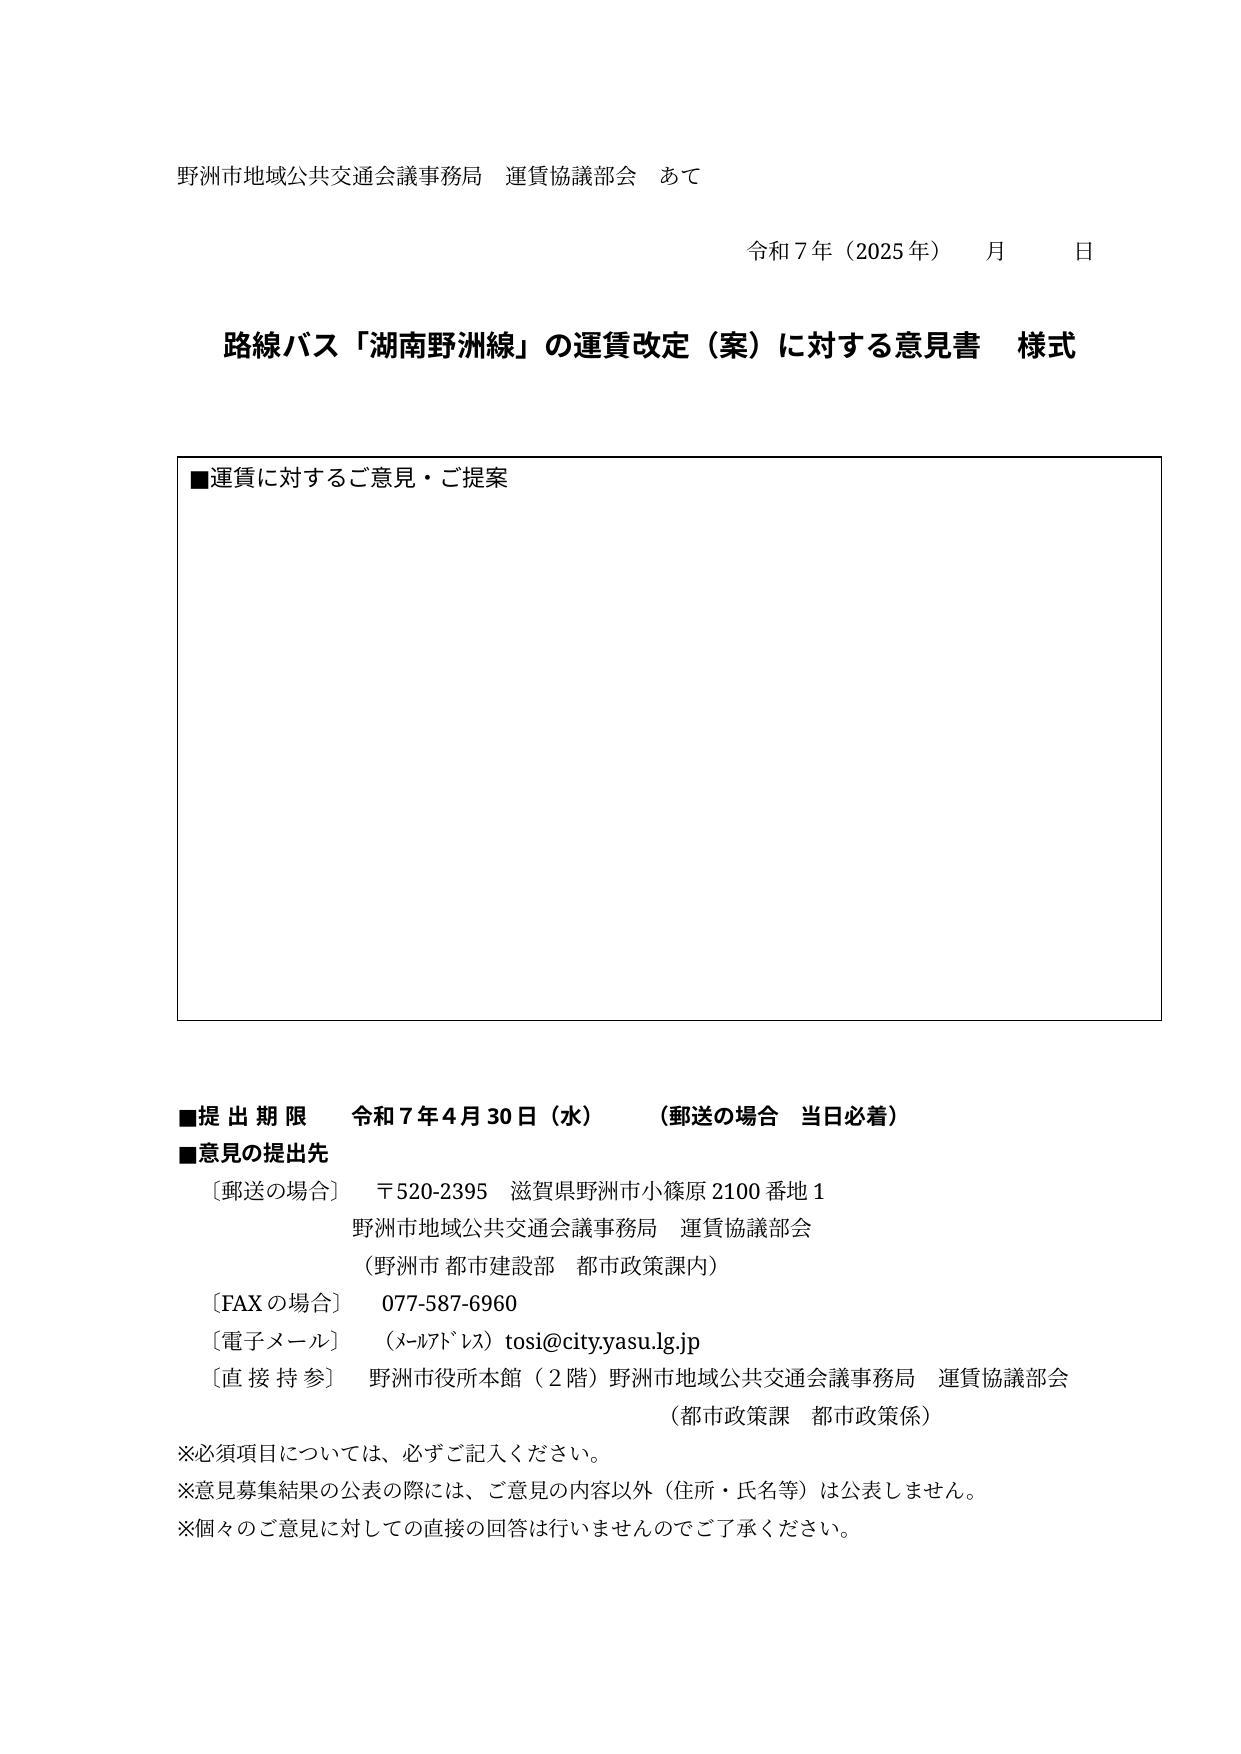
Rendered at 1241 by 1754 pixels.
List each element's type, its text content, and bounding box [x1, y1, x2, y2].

text 〔郵送の場合〕 〒520-2395 滋賀県野洲市小篠原2100番地1 [177, 1171, 1122, 1208]
text 〔電子メール〕 （ﾒｰﾙｱﾄﾞﾚｽ）tosi@city.yasu.lg.jp [177, 1321, 1122, 1358]
table_header ■運賃に対するご意見・ご提案 [178, 458, 1161, 1020]
text （都市政策課 都市政策係） [177, 1396, 1122, 1433]
text ■提出期限 令和７年４月30日（水） （郵送の場合 当日必着） [177, 1096, 1122, 1133]
text 路線バス「湖南野洲線」の運賃改定（案）に対する意見書 様式 [177, 306, 1122, 381]
text ■意見の提出先 [177, 1133, 1122, 1171]
text ※意見募集結果の公表の際には、ご意見の内容以外（住所・氏名等）は公表しません。 [177, 1471, 1122, 1508]
text 〔直 接 持 参〕 野洲市役所本館（２階）野洲市地域公共交通会議事務局 運賃協議部会 [177, 1358, 1122, 1396]
text 野洲市地域公共交通会議事務局 運賃協議部会 あて [177, 156, 1122, 194]
text ※個々のご意見に対しての直接の回答は行いませんのでご了承ください。 [177, 1508, 1122, 1546]
text 令和７年（2025年） 月 日 [177, 231, 1122, 269]
text 野洲市地域公共交通会議事務局 運賃協議部会 [177, 1208, 1122, 1246]
text （野洲市 都市建設部 都市政策課内） [177, 1246, 1122, 1283]
text ※必須項目については、必ずご記入ください。 [177, 1433, 1122, 1471]
text 〔FAXの場合〕 077-587-6960 [177, 1283, 1122, 1321]
